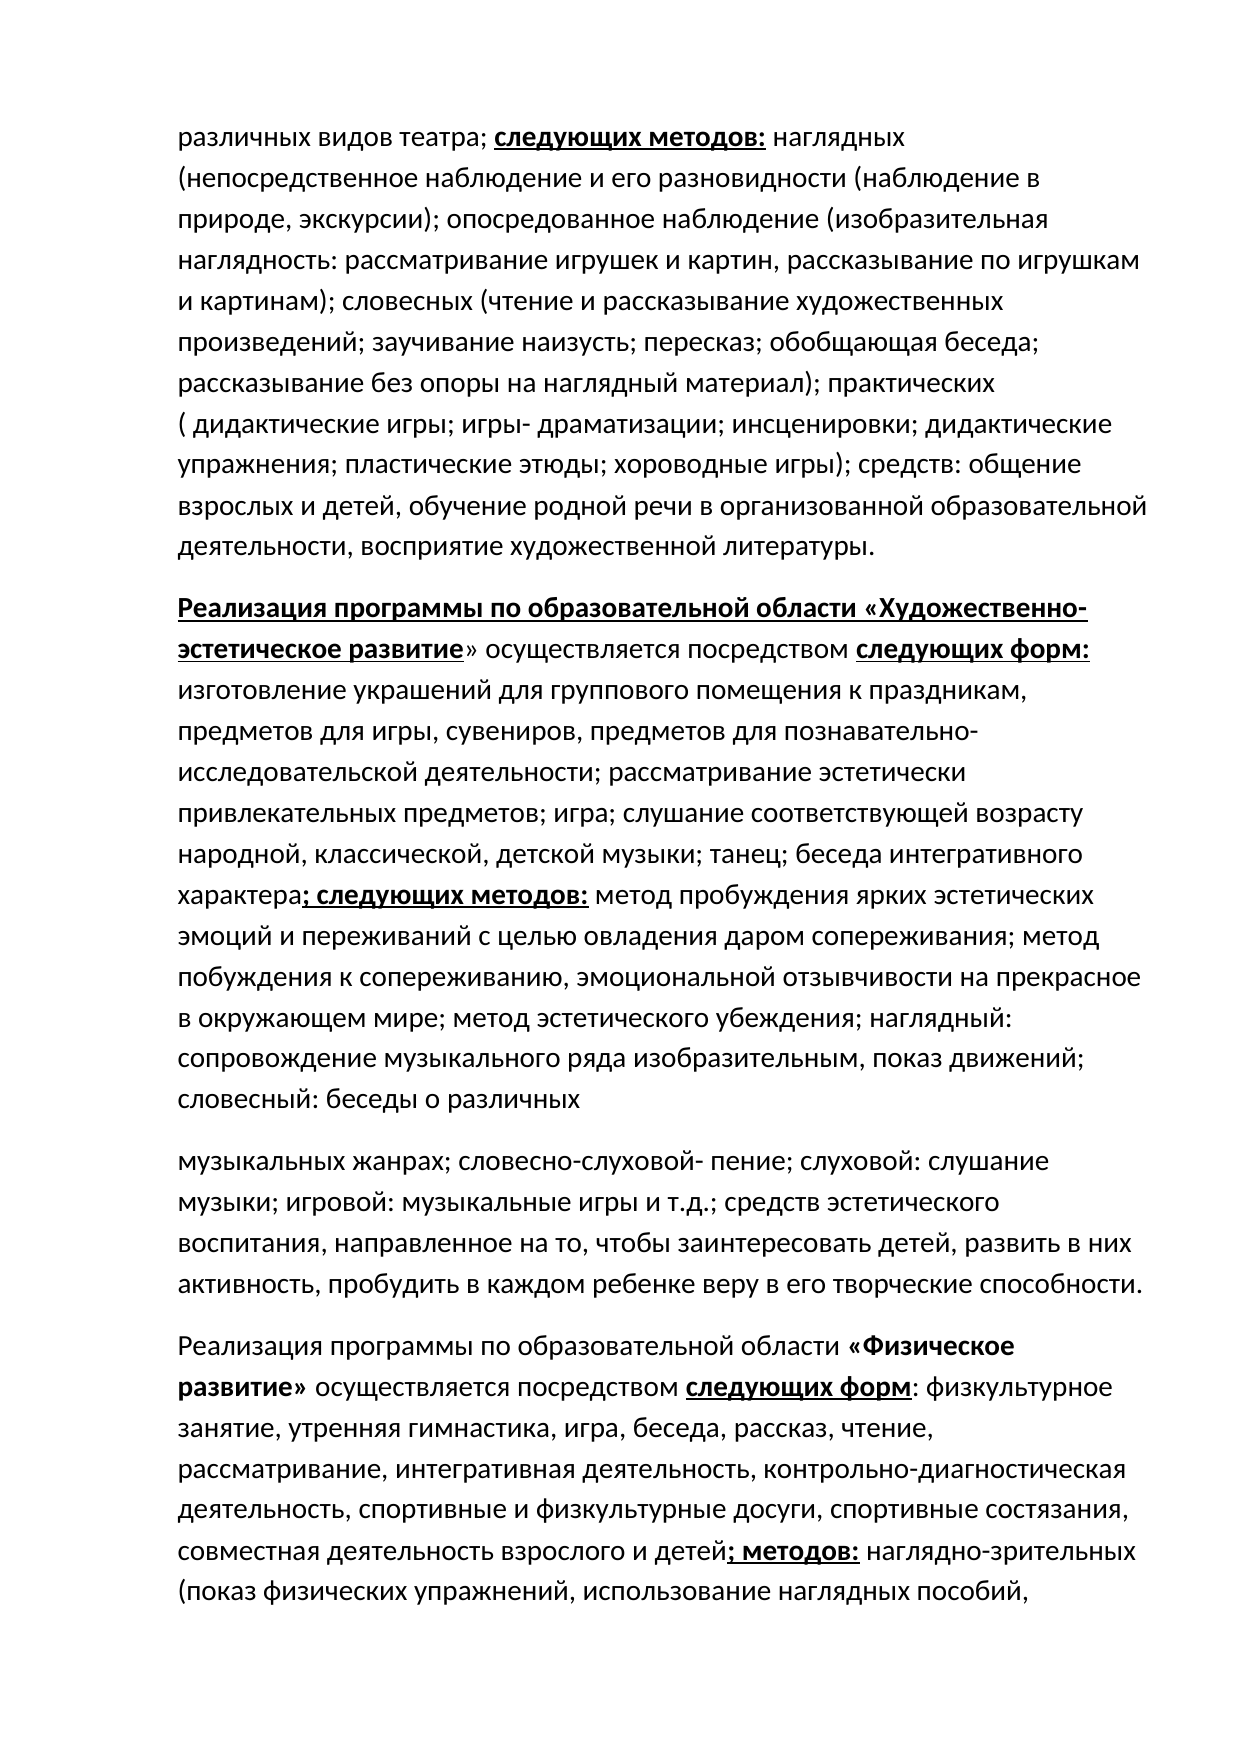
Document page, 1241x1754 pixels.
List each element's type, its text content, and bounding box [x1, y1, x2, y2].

text музыкальных жанрах; словесно-слуховой- пение; слуховой: слушание музыки; игровой: музыкальные игры и т.д.; средств эстетического воспитания, направленное на то, чтобы заинтересовать детей, развить в них активность, пробудить в каждом ребенке веру в его творческие способности. [177, 1142, 1152, 1301]
text Реализация программы по образовательной области «Художественно-эстетическое развитие» осуществляется посредством следующих форм: изготовление украшений для группового помещения к праздникам, предметов для игры, сувениров, предметов для познавательно-исследовательской деятельности; рассматривание эстетически привлекательных предметов; игра; слушание соответствующей возрасту народной, классической, детской музыки; танец; беседа интегративного характера; следующих методов: метод пробуждения ярких эстетических эмоций и переживаний с целью овладения даром сопереживания; метод побуждения к сопереживанию, эмоциональной отзывчивости на прекрасное в окружающем мире; метод эстетического убеждения; наглядный: сопровождение музыкального ряда изобразительным, показ движений; словесный: беседы о различных [177, 589, 1152, 1116]
text различных видов театра; следующих методов: наглядных (непосредственное наблюдение и его разновидности (наблюдение в природе, экскурсии); опосредованное наблюдение (изобразительная наглядность: рассматривание игрушек и картин, рассказывание по игрушкам и картинам); словесных (чтение и рассказывание художественных произведений; заучивание наизусть; пересказ; обобщающая беседа; рассказывание без опоры на наглядный материал); практических ( дидактические игры; игры- драматизации; инсценировки; дидактические упражнения; пластические этюды; хороводные игры); средств: общение взрослых и детей, обучение родной речи в организованной образовательной деятельности, восприятие художественной литературы. [177, 118, 1152, 563]
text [177, 1327, 1152, 1608]
